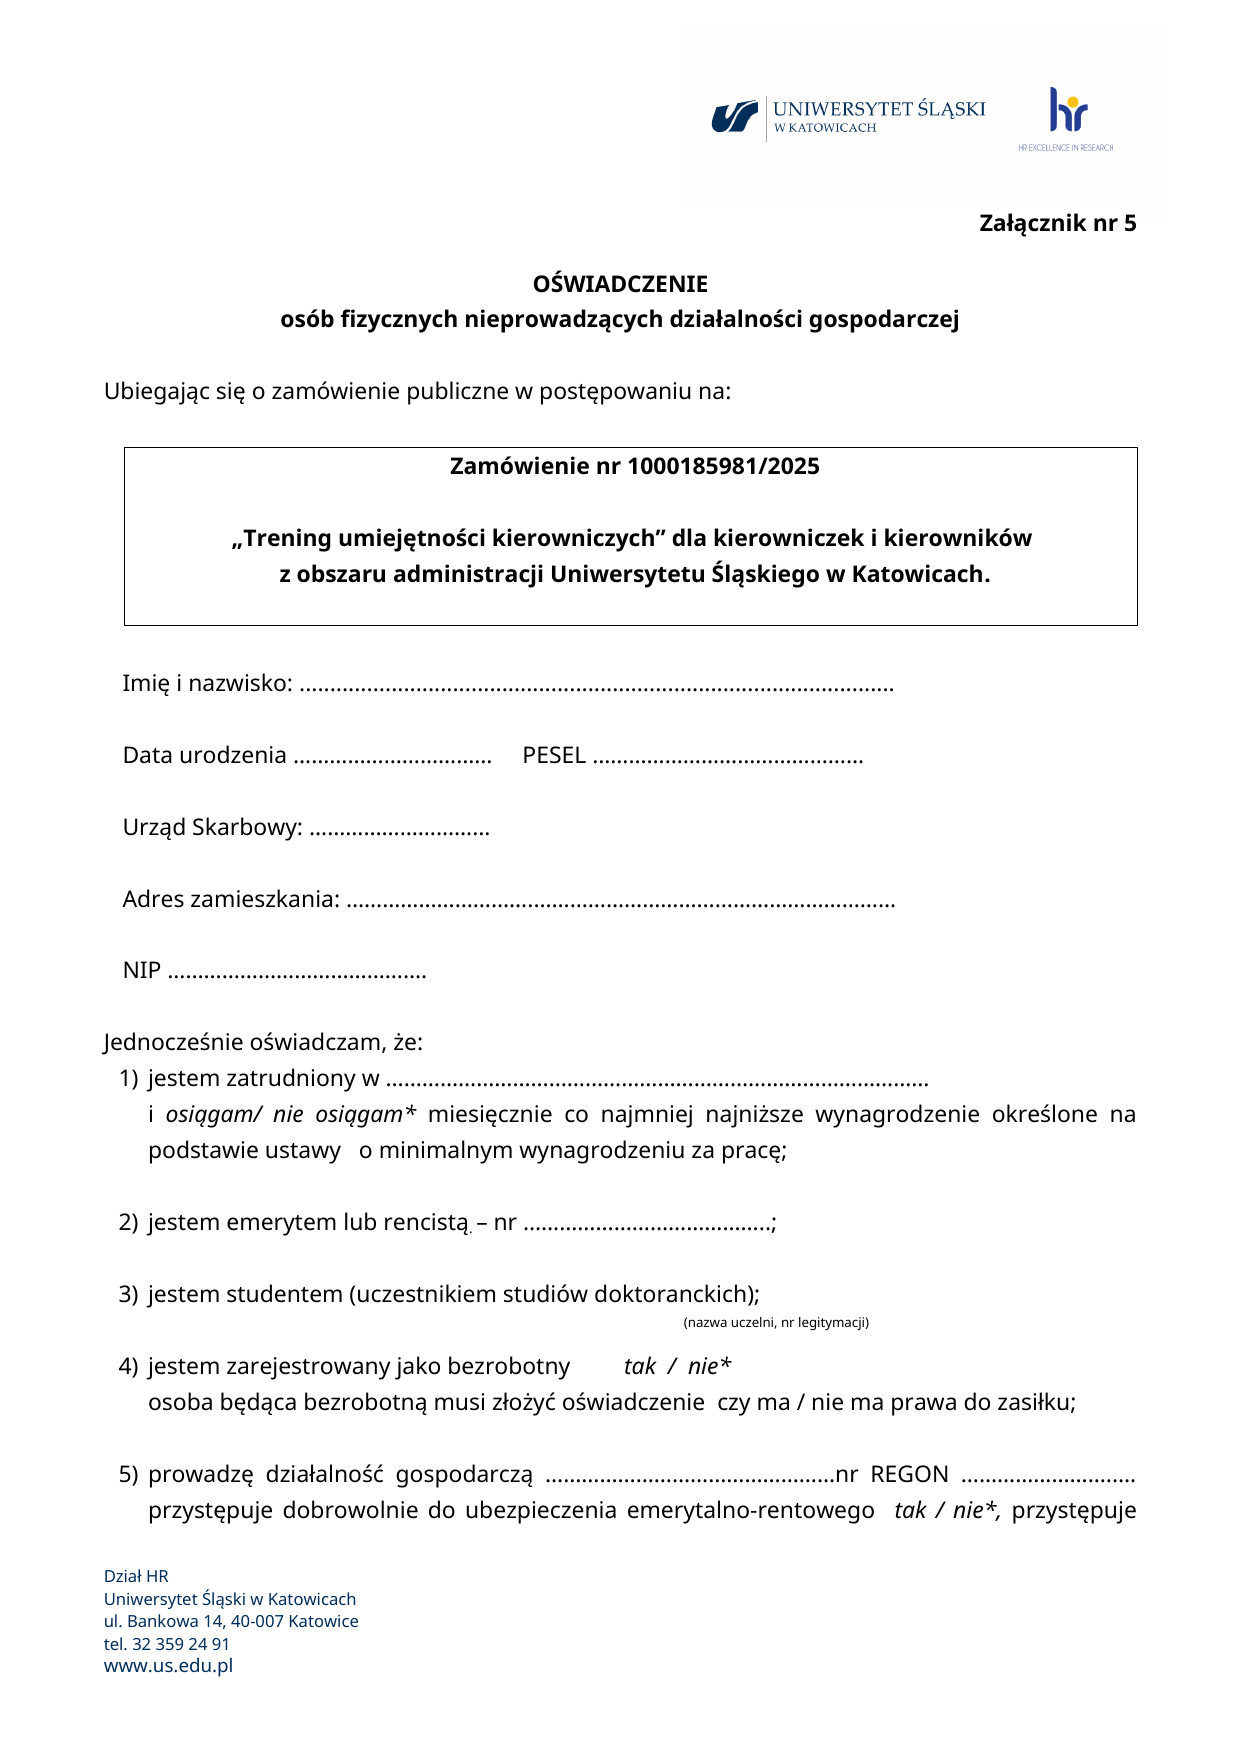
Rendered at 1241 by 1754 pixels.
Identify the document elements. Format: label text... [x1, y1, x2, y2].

list jestem zarejestrowany jako bezrobotny tak / nie* [118, 1350, 1137, 1381]
text Ubiegając się o zamówienie publiczne w postępowaniu na: [103, 375, 1137, 407]
list jestem emerytem lub rencistą. – nr …………………………………..; [118, 1206, 1137, 1237]
list jestem zatrudniony w ……………………………………………………………………………… [118, 1062, 1137, 1093]
text osoba będąca bezrobotną musi złożyć oświadczenie czy ma / nie ma prawa do zasiłku; [148, 1386, 1137, 1417]
text osób fizycznych nieprowadzących działalności gospodarczej [103, 303, 1137, 335]
text OŚWIADCZENIE [103, 267, 1137, 299]
text Zamówienie nr 1000185981/2025 [125, 448, 1137, 482]
list jestem studentem (uczestnikiem studiów doktoranckich); [118, 1278, 1137, 1309]
text Data urodzenia …………………………… PESEL ……………………………………… [122, 739, 1137, 770]
picture [680, 30, 1168, 219]
text „Trening umiejętności kierowniczych” dla kierowniczek i kierowników z obszaru administracji Uniwersytetu Śląskiego w Katowicach. [125, 519, 1137, 589]
text (nazwa uczelni, nr legitymacji) [103, 1314, 1137, 1345]
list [118, 1458, 1137, 1525]
text Załącznik nr 5 [103, 207, 1137, 238]
text Imię i nazwisko: ................................................................................................. [122, 667, 1137, 698]
text Jednocześnie oświadczam, że: [103, 1026, 1137, 1058]
text i osiągam/ nie osiągam* miesięcznie co najmniej najniższe wynagrodzenie określone na podstawie ustawy o minimalnym wynagrodzeniu za pracę; [118, 1098, 1137, 1165]
text NIP ……………………………………. [122, 954, 1137, 986]
text Urząd Skarbowy: ………………………… [122, 811, 1137, 842]
text Adres zamieszkania: ………………………….…………………………………………………… [122, 883, 1137, 914]
